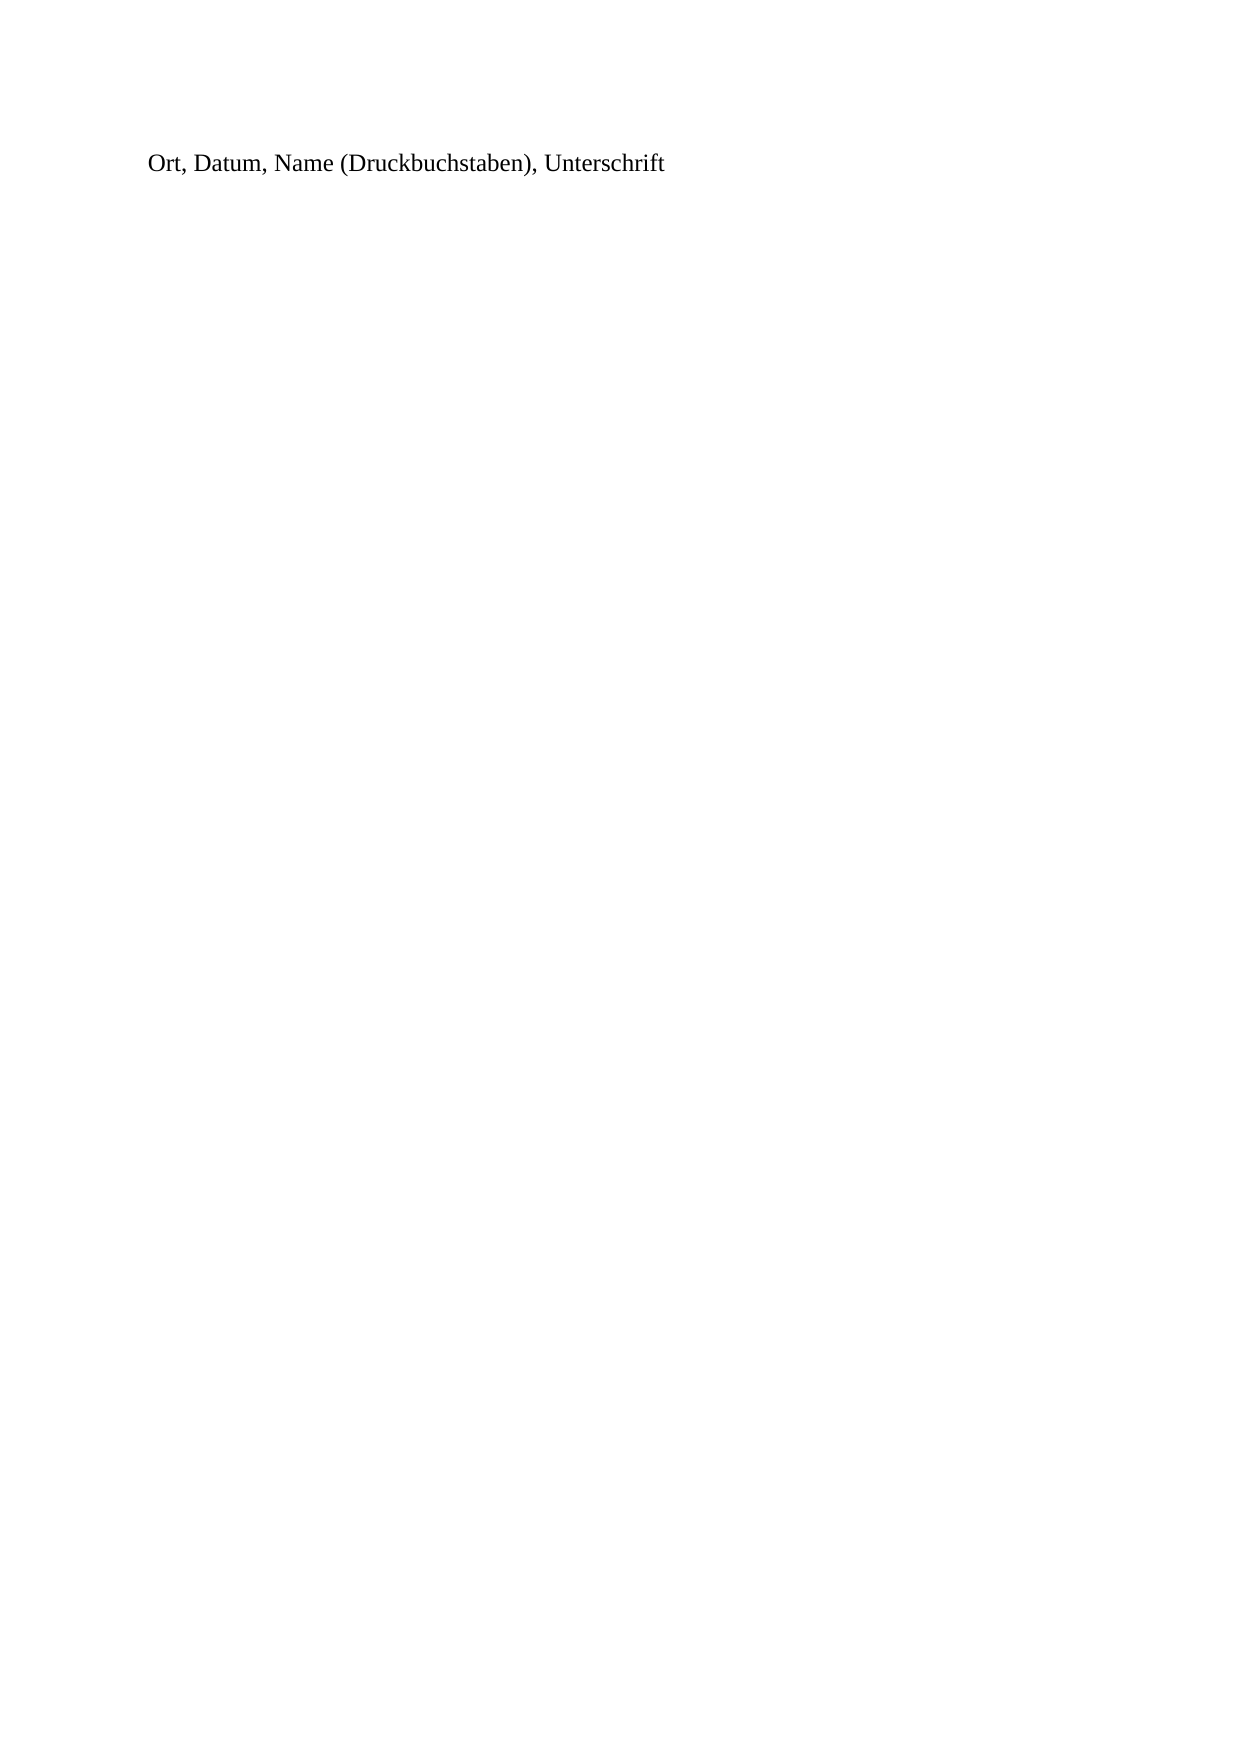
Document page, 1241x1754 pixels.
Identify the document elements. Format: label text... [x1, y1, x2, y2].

text Ort, Datum, Name (Druckbuchstaben), Unterschrift [148, 148, 1093, 176]
